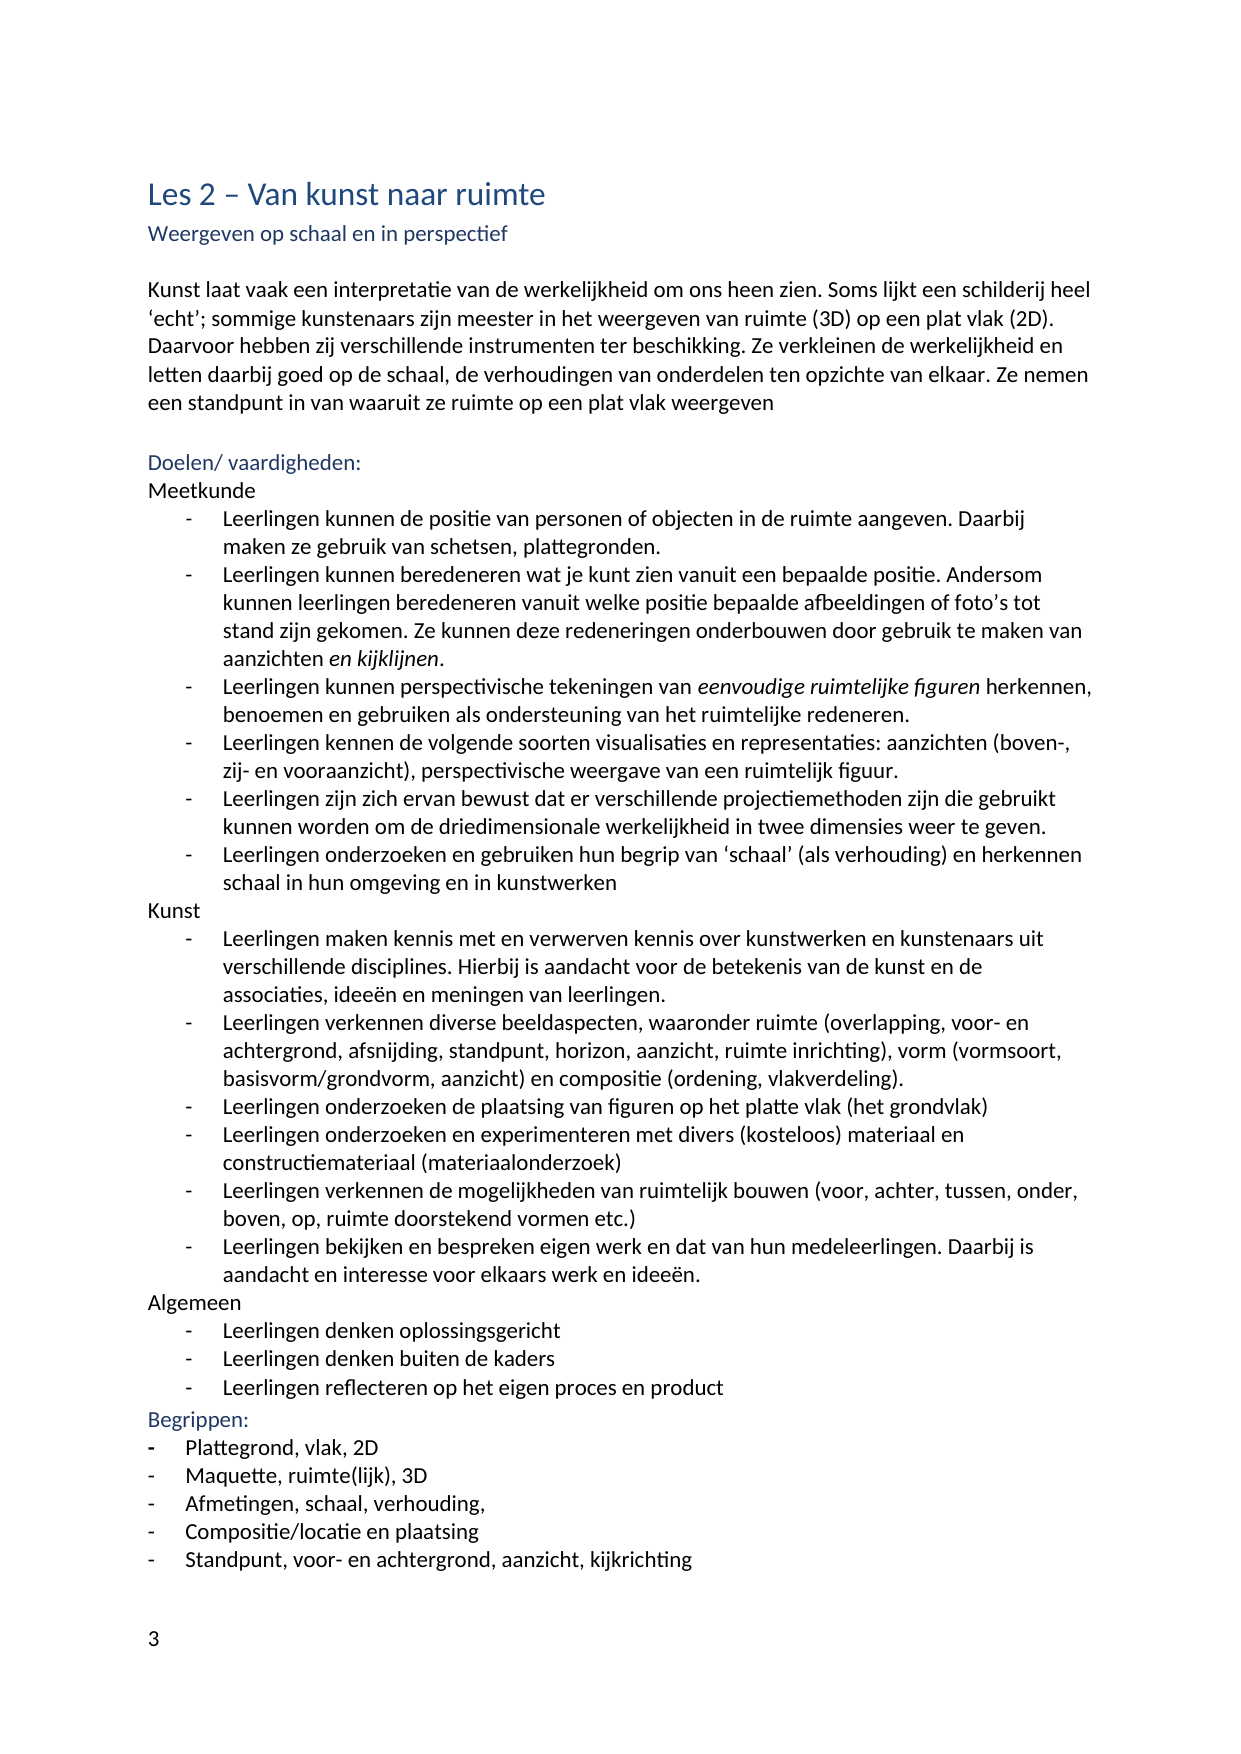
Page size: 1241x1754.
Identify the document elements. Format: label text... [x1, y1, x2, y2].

list Leerlingen verkennen diverse beeldaspecten, waaronder ruimte (overlapping, voor- en achtergrond, afsnijding, standpunt, horizon, aanzicht, ruimte inrichting), vorm (vormsoort, basisvorm/grondvorm, aanzicht) en compositie (ordening, vlakverdeling). [185, 1008, 1093, 1092]
list Leerlingen onderzoeken de plaatsing van figuren op het platte vlak (het grondvlak) [185, 1092, 1093, 1120]
list Leerlingen onderzoeken en gebruiken hun begrip van ‘schaal’ (als verhouding) en herkennen schaal in hun omgeving en in kunstwerken [185, 840, 1093, 896]
list Leerlingen verkennen de mogelijkheden van ruimtelijk bouwen (voor, achter, tussen, onder, boven, op, ruimte doorstekend vormen etc.) [185, 1176, 1093, 1232]
subtitle Weergeven op schaal en in perspectief [148, 219, 1093, 248]
list Leerlingen kennen de volgende soorten visualisaties en representaties: aanzichten (boven-, zij- en vooraanzicht), perspectivische weergave van een ruimtelijk figuur. [185, 728, 1093, 784]
list Leerlingen onderzoeken en experimenteren met divers (kosteloos) materiaal en constructiemateriaal (materiaalonderzoek) [185, 1120, 1093, 1176]
subtitle Doelen/ vaardigheden: [148, 448, 1093, 476]
list Leerlingen denken buiten de kaders [185, 1344, 1093, 1373]
list Leerlingen kunnen perspectivische tekeningen van eenvoudige ruimtelijke figuren herkennen, benoemen en gebruiken als ondersteuning van het ruimtelijke redeneren. [185, 672, 1093, 728]
list Maquette, ruimte(lijk), 3D [148, 1461, 1093, 1489]
subtitle Begrippen: [148, 1405, 1093, 1433]
list Compositie/locatie en plaatsing [148, 1517, 1093, 1545]
list Plattegrond, vlak, 2D [148, 1433, 1093, 1461]
subtitle Les 2 – Van kunst naar ruimte [148, 173, 1093, 213]
list Leerlingen zijn zich ervan bewust dat er verschillende projectiemethoden zijn die gebruikt kunnen worden om de driedimensionale werkelijkheid in twee dimensies weer te geven. [185, 784, 1093, 840]
text Kunst laat vaak een interpretatie van de werkelijkheid om ons heen zien. Soms lijkt een schilderij heel ‘echt’; sommige kunstenaars zijn meester in het weergeven van ruimte (3D) op een plat vlak (2D). Daarvoor hebben zij verschillende instrumenten ter beschikking. Ze verkleinen de werkelijkheid en letten daarbij goed op de schaal, de verhoudingen van onderdelen ten opzichte van elkaar. Ze nemen een standpunt in van waaruit ze ruimte op een plat vlak weergeven [148, 276, 1093, 416]
list Leerlingen kunnen de positie van personen of objecten in de ruimte aangeven. Daarbij maken ze gebruik van schetsen, plattegronden. [185, 504, 1093, 560]
list Leerlingen denken oplossingsgericht [185, 1317, 1093, 1344]
list Leerlingen bekijken en bespreken eigen werk en dat van hun medeleerlingen. Daarbij is aandacht en interesse voor elkaars werk en ideeën. [185, 1232, 1093, 1288]
list Afmetingen, schaal, verhouding, [148, 1489, 1093, 1517]
list Standpunt, voor- en achtergrond, aanzicht, kijkrichting [148, 1545, 1093, 1573]
list Leerlingen maken kennis met en verwerven kennis over kunstwerken en kunstenaars uit verschillende disciplines. Hierbij is aandacht voor de betekenis van de kunst en de associaties, ideeën en meningen van leerlingen. [185, 924, 1093, 1008]
text Meetkunde [148, 476, 1093, 504]
list Leerlingen reflecteren op het eigen proces en product [185, 1373, 1093, 1401]
text Algemeen [148, 1288, 1093, 1317]
text Kunst [148, 896, 1093, 924]
list Leerlingen kunnen beredeneren wat je kunt zien vanuit een bepaalde positie. Andersom kunnen leerlingen beredeneren vanuit welke positie bepaalde afbeeldingen of foto’s tot stand zijn gekomen. Ze kunnen deze redeneringen onderbouwen door gebruik te maken van aanzichten en kijklijnen. [185, 560, 1093, 672]
